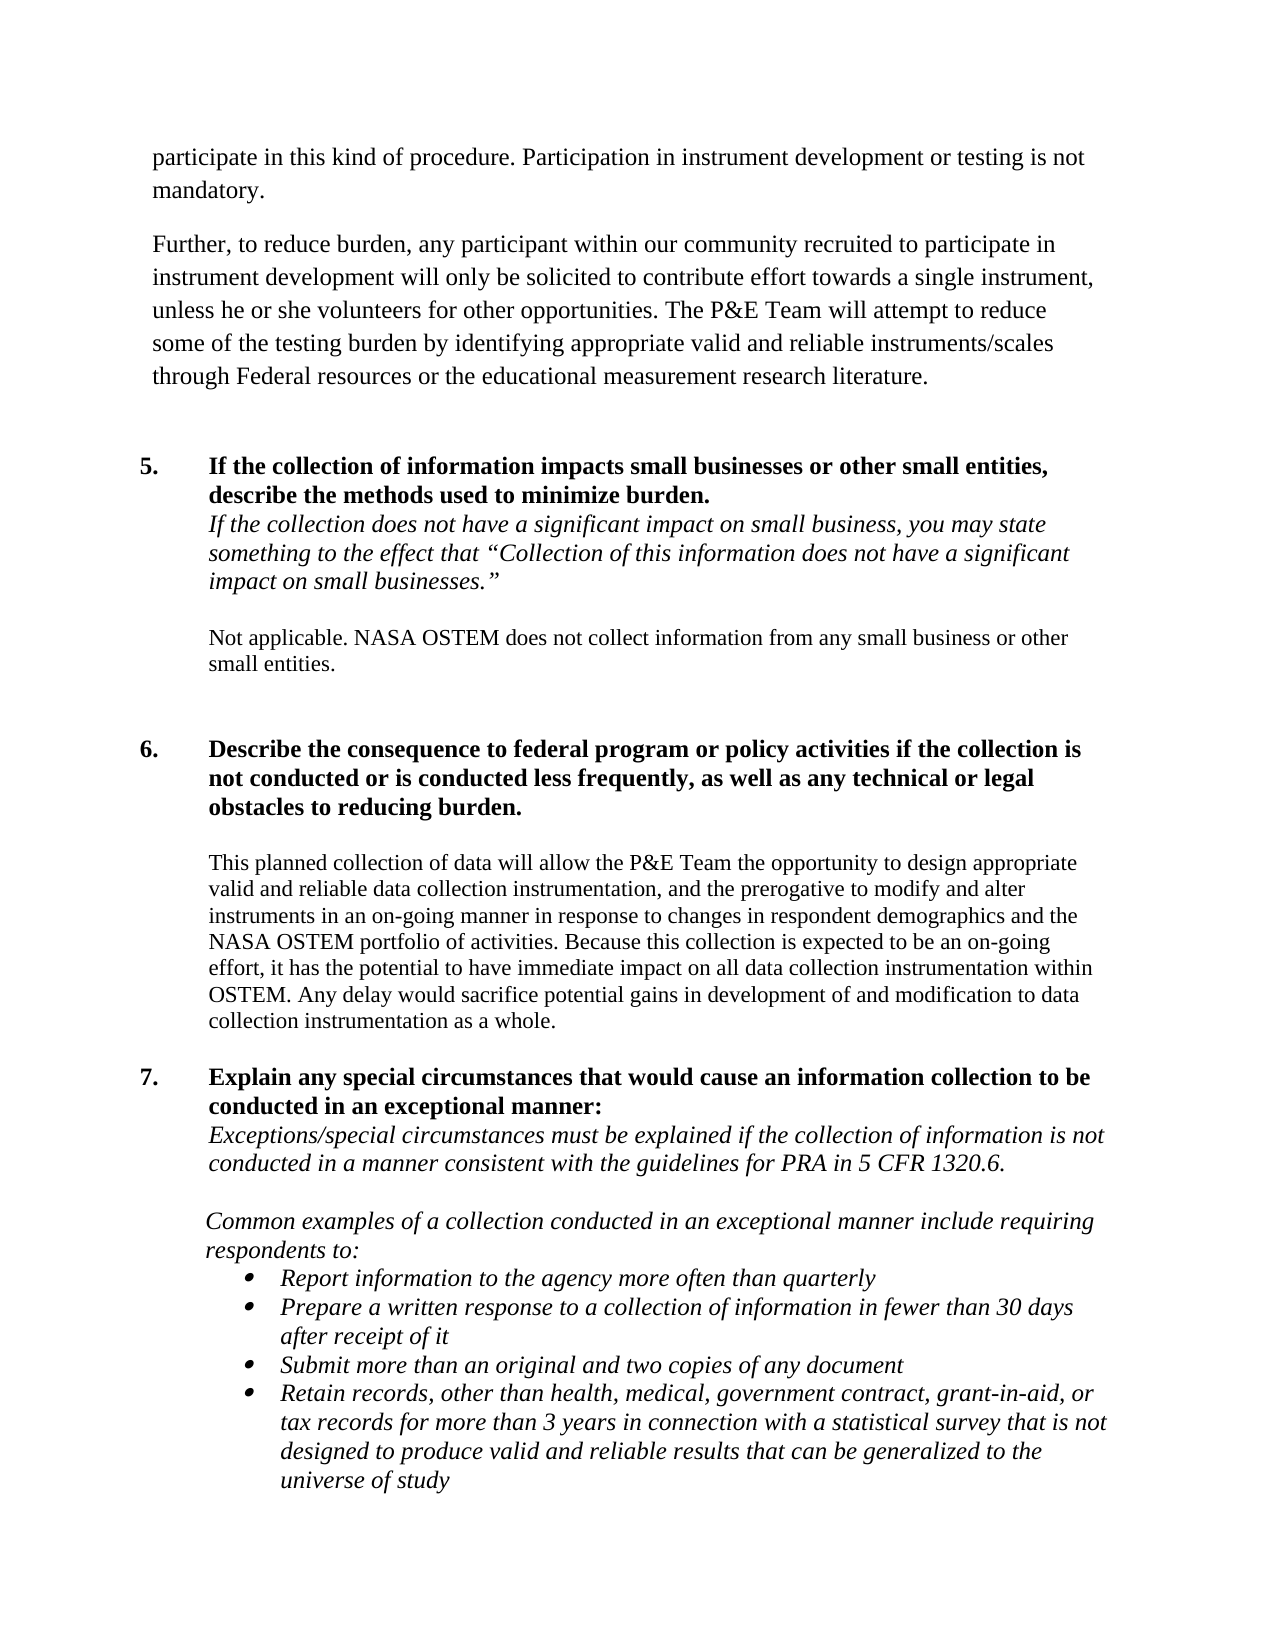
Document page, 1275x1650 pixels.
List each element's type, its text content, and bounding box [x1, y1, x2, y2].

list This planned collection of data will allow the P&E Team the opportunity to design appropriate valid and reliable data collection instrumentation, and the prerogative to modify and alter instruments in an on-going manner in response to changes in respondent demographics and the NASA OSTEM portfolio of activities. Because this collection is expected to be an on-going effort, it has the potential to have immediate impact on all data collection instrumentation within OSTEM. Any delay would sacrifice potential gains in development of and modification to data collection instrumentation as a whole. [208, 849, 1110, 1033]
list Report information to the agency more often than quarterly [243, 1263, 1110, 1292]
list Describe the consequence to federal program or policy activities if the collection is not conducted or is conducted less frequently, as well as any technical or legal obstacles to reducing burden. [139, 734, 1110, 820]
list If the collection of information impacts small businesses or other small entities, describe the methods used to minimize burden. [139, 451, 1110, 509]
list If the collection does not have a significant impact on small business, you may state something to the effect that “Collection of this information does not have a significant impact on small businesses.” [208, 509, 1110, 595]
text Further, to reduce burden, any participant within our community recruited to participate in instrument development will only be solicited to contribute effort towards a single instrument, unless he or she volunteers for other opportunities. The P&E Team will attempt to reduce some of the testing burden by identifying appropriate valid and reliable instruments/scales through Federal resources or the educational measurement research literature. [152, 229, 1099, 389]
list Prepare a written response to a collection of information in fewer than 30 days after receipt of it [243, 1292, 1110, 1350]
list Explain any special circumstances that would cause an information collection to be conducted in an exceptional manner: [139, 1062, 1110, 1120]
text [152, 142, 1099, 203]
list Submit more than an original and two copies of any document [243, 1350, 1110, 1378]
list Retain records, other than health, medical, government contract, grant-in-aid, or tax records for more than 3 years in connection with a statistical survey that is not designed to produce valid and reliable results that can be generalized to the universe of study [243, 1378, 1110, 1493]
list Exceptions/special circumstances must be explained if the collection of information is not conducted in a manner consistent with the guidelines for PRA in 5 CFR 1320.6. [208, 1120, 1110, 1177]
text Common examples of a collection conducted in an exceptional manner include requiring respondents to: [205, 1206, 1110, 1263]
list Not applicable. NASA OSTEM does not collect information from any small business or other small entities. [208, 624, 1110, 677]
